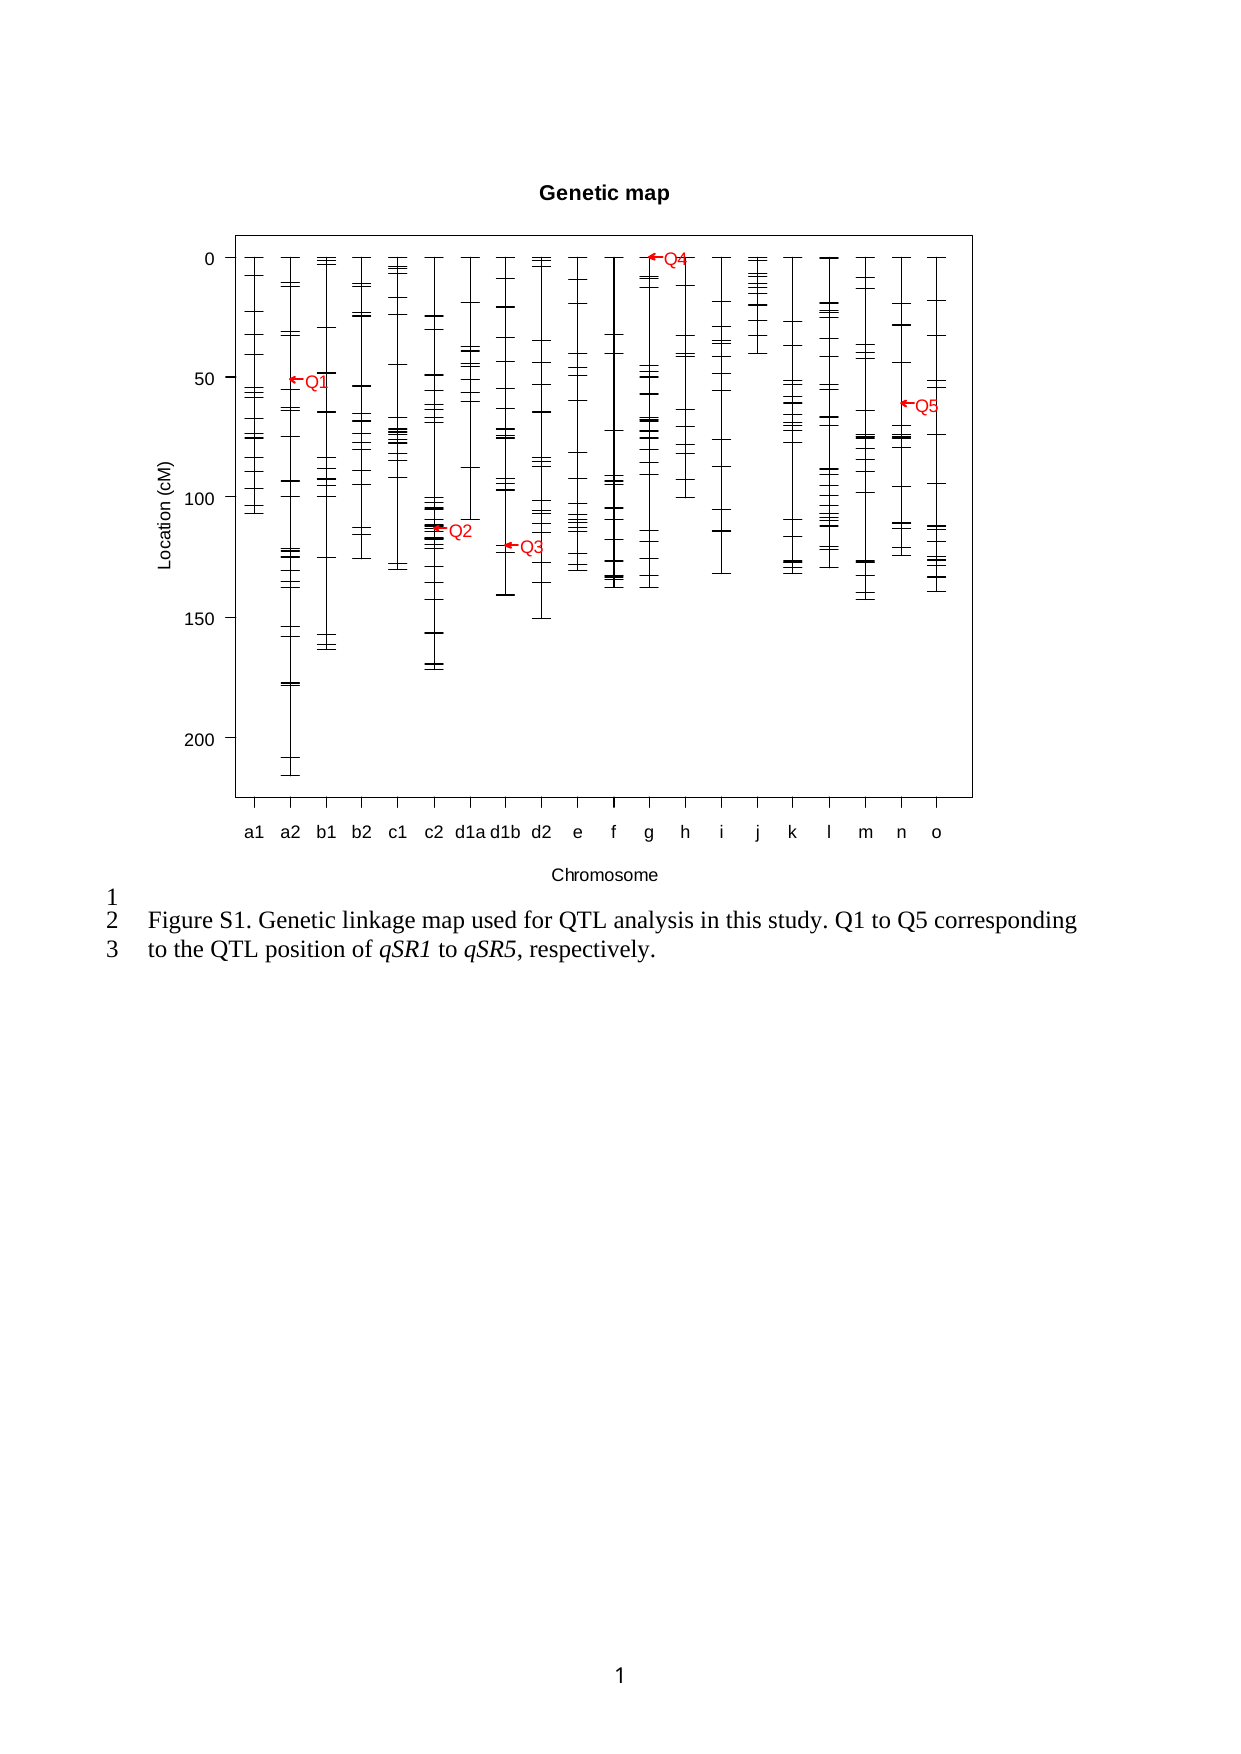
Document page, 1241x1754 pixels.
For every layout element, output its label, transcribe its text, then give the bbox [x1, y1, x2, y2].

text Figure S1. Genetic linkage map used for QTL analysis in this study. Q1 to Q5 corresponding to the QTL position of qSR1 to qSR5, respectively. [148, 906, 1092, 963]
